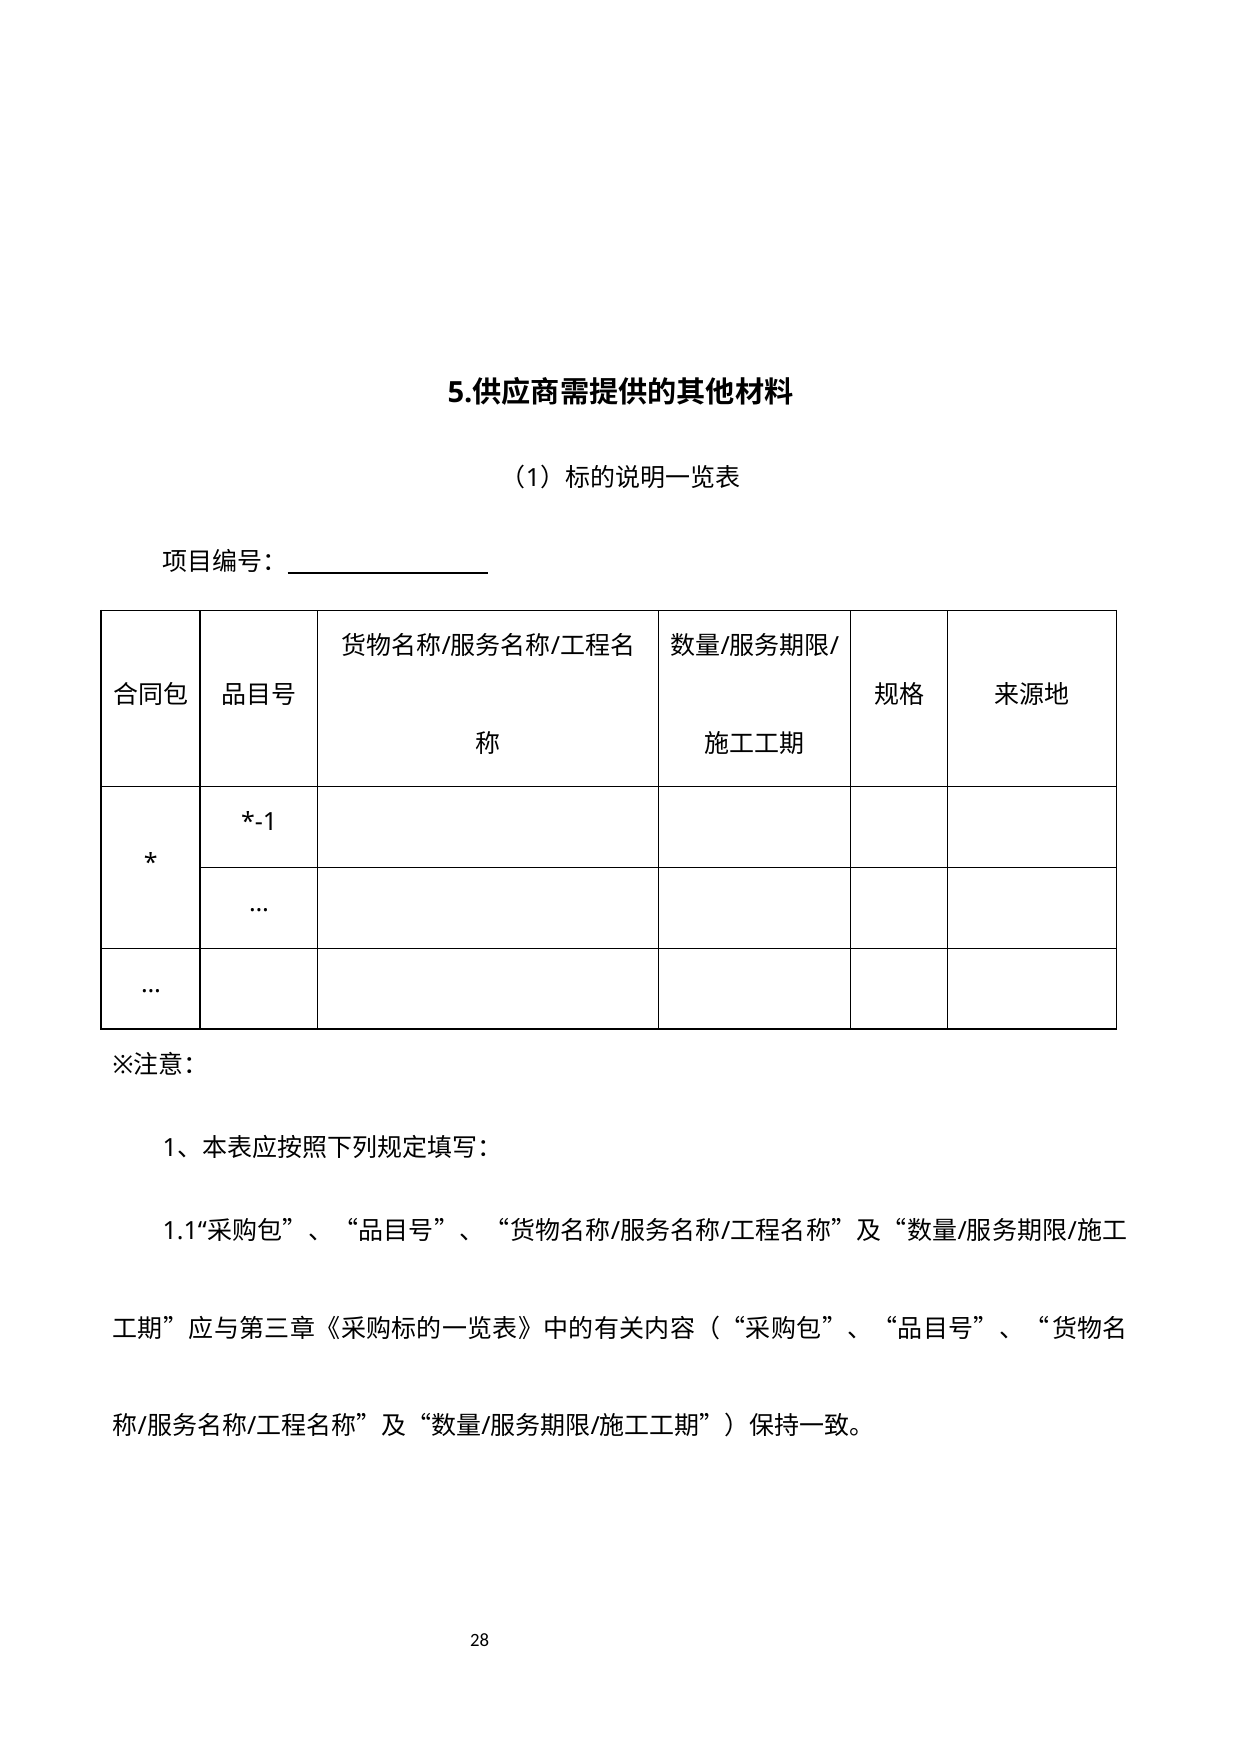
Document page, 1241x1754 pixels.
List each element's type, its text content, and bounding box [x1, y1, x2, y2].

text ※注意： [112, 1030, 1128, 1095]
table_cell [851, 787, 947, 867]
text 5.供应商需提供的其他材料 [112, 357, 1128, 422]
text 项目编号： [112, 527, 1128, 592]
table_header 来源地 [948, 611, 1116, 786]
table_header 合同包 [102, 611, 199, 786]
table_cell [659, 949, 850, 1028]
table_header 品目号 [201, 611, 317, 786]
table_cell [318, 949, 658, 1028]
table_header 规格 [851, 611, 947, 786]
table_header 货物名称/服务名称/工程名称 [318, 611, 658, 786]
table_cell [948, 868, 1116, 947]
table_cell [851, 949, 947, 1028]
table_cell … [201, 868, 317, 947]
table_cell [659, 868, 850, 947]
text 1.1“采购包”、“品目号”、“货物名称/服务名称/工程名称”及“数量/服务期限/施工工期”应与第三章《采购标的一览表》中的有关内容（“采购包”、“品目号”、“货物名称/服务名称/工程名称”及“数量/服务期限/施工工期”）保持一致。 [112, 1196, 1128, 1456]
table_cell * [102, 787, 199, 947]
table_cell [851, 868, 947, 947]
table_cell [201, 949, 317, 1028]
table_cell [948, 787, 1116, 867]
table_cell … [102, 949, 199, 1028]
table_cell [948, 949, 1116, 1028]
table_cell [318, 868, 658, 947]
text 1、本表应按照下列规定填写： [112, 1113, 1128, 1178]
table_cell [659, 787, 850, 867]
text （1）标的说明一览表 [112, 443, 1128, 508]
table_header 数量/服务期限/施工工期 [659, 611, 850, 786]
table_cell *-1 [201, 787, 317, 867]
table_cell [318, 787, 658, 867]
